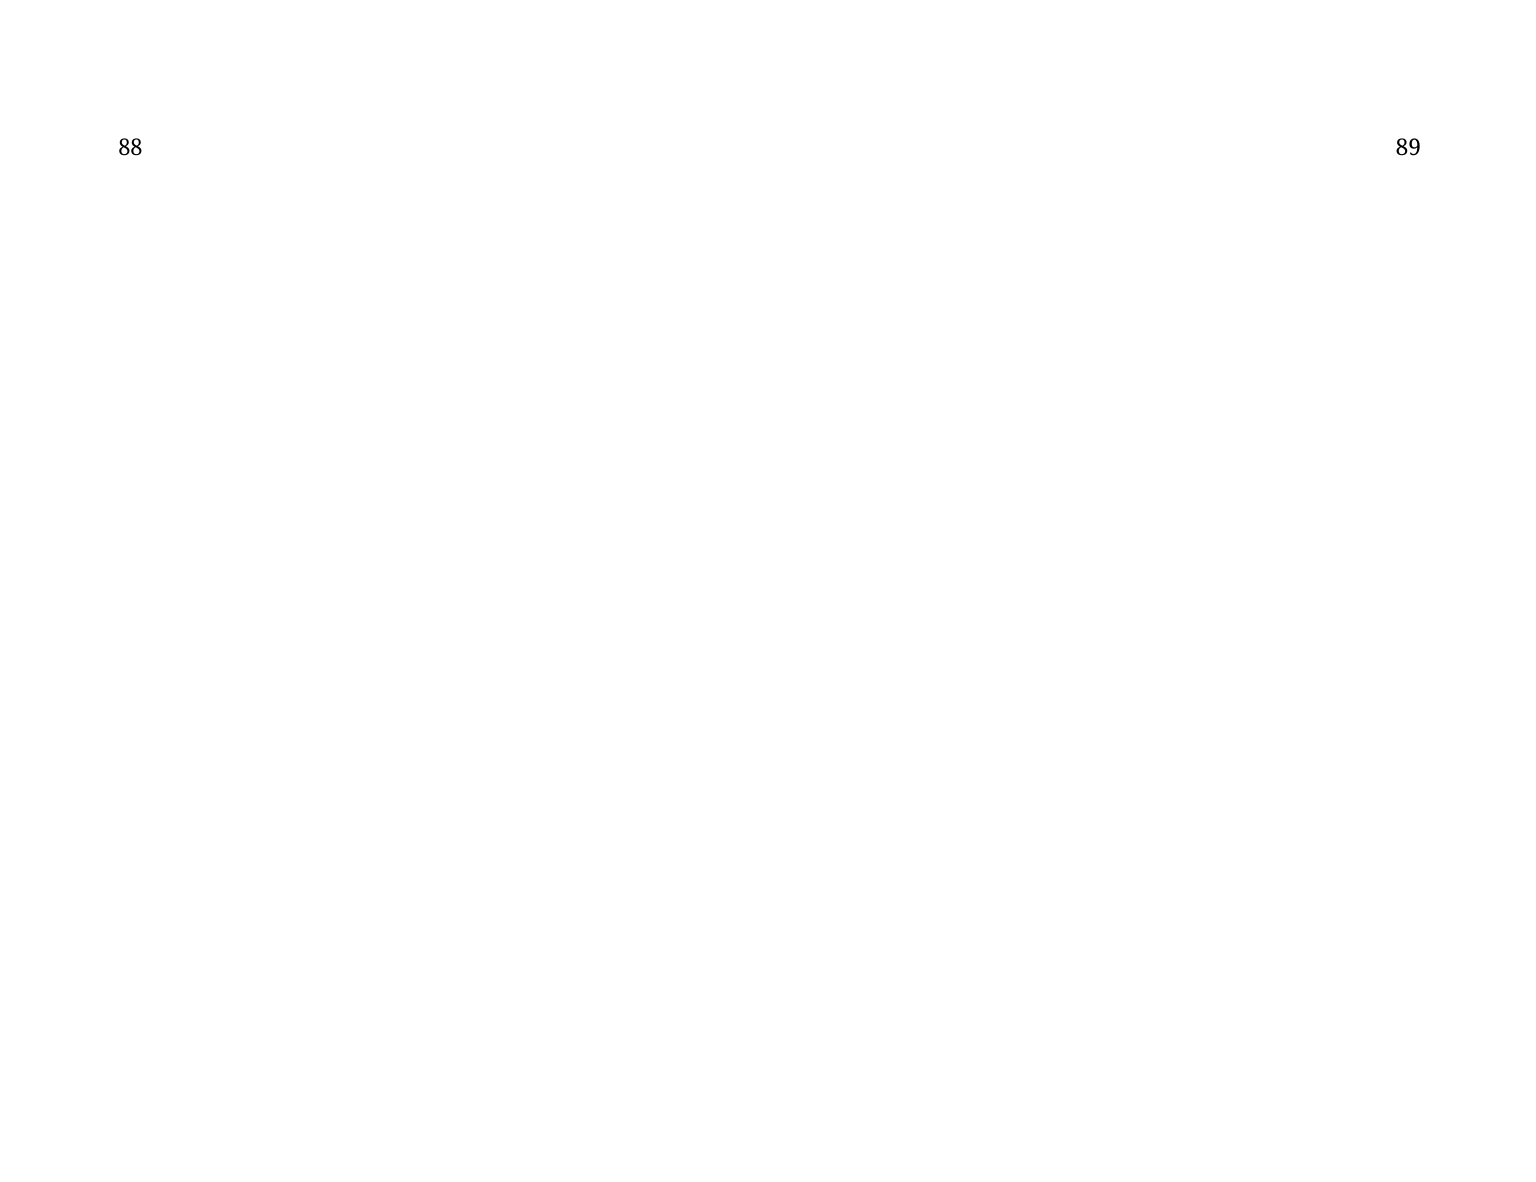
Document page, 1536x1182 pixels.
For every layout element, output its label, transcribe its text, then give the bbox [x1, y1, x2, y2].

text 88 89 [118, 131, 1429, 162]
